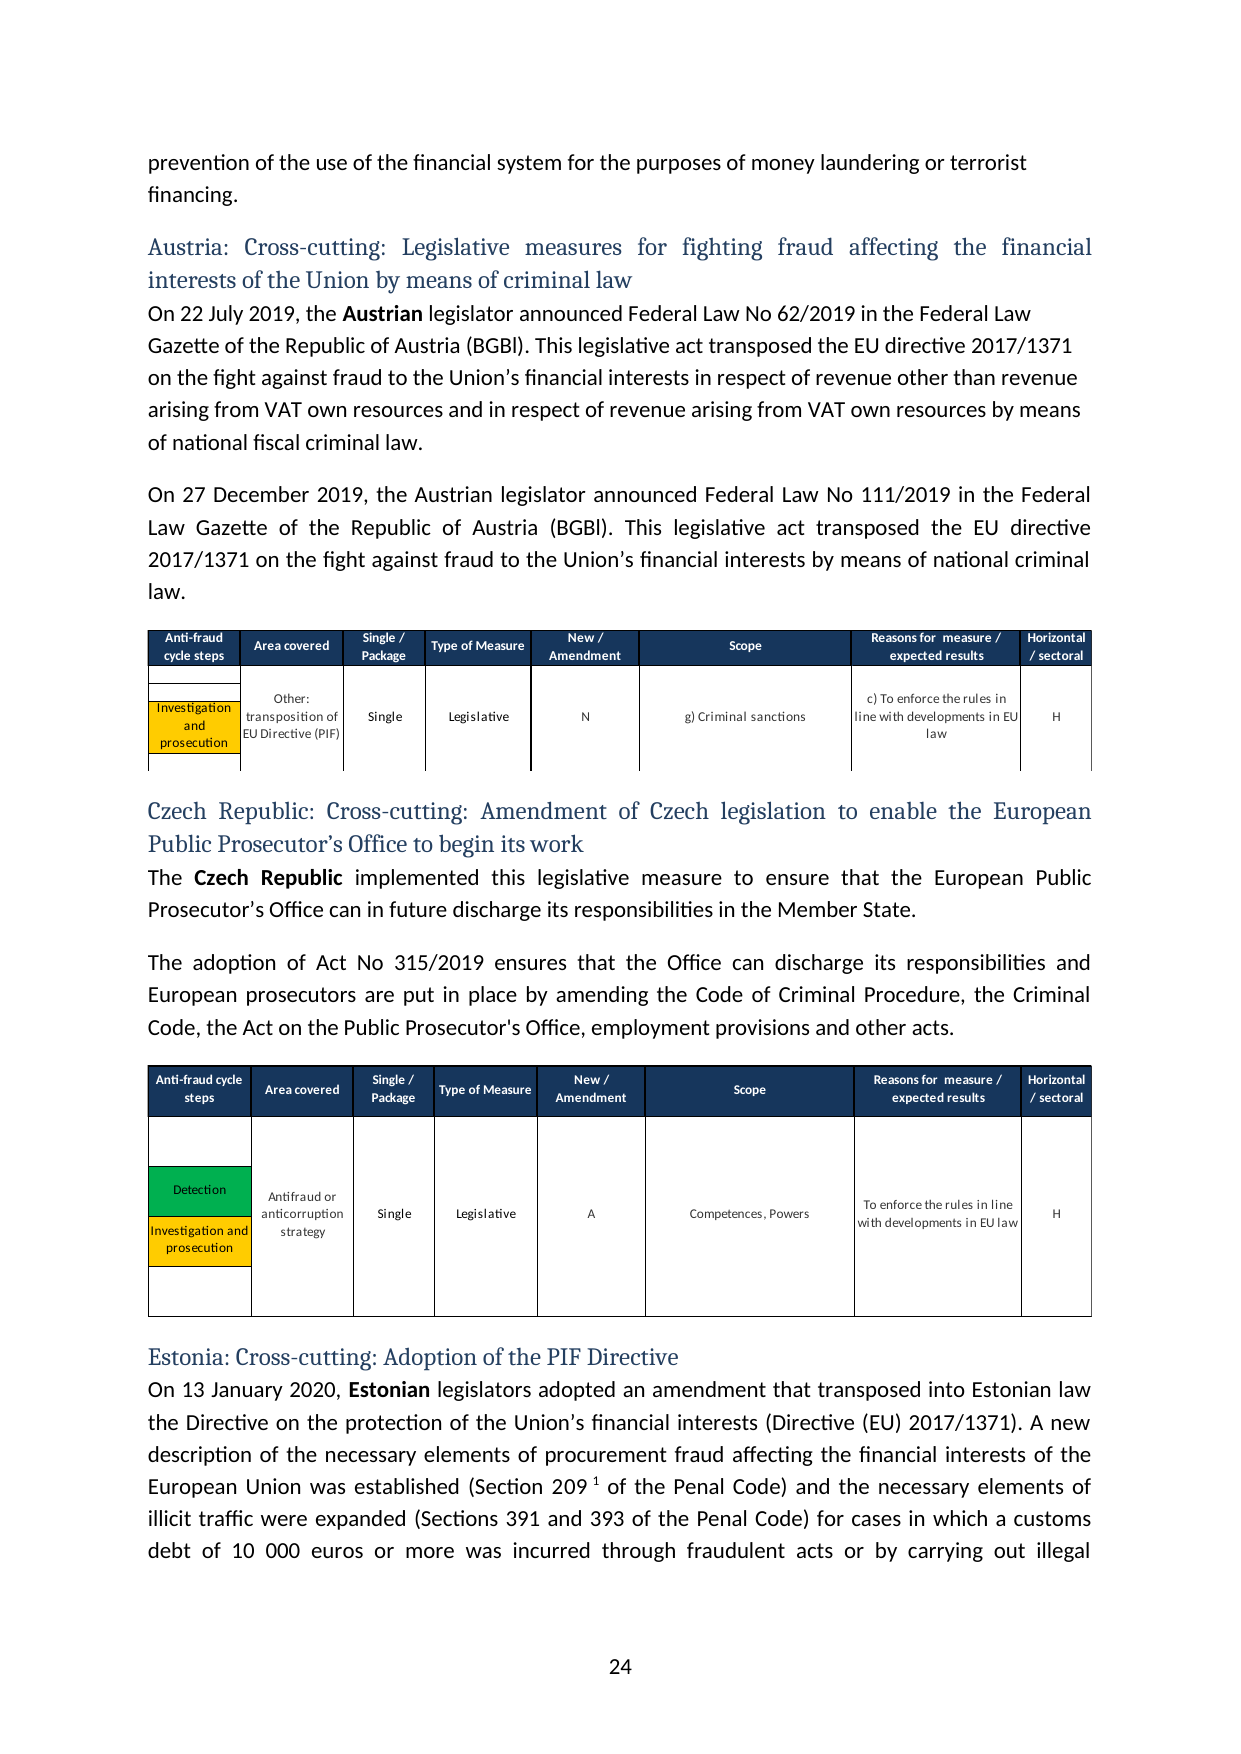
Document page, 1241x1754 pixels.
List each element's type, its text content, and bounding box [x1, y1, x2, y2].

text On 22 July 2019, the Austrian legislator announced Federal Law No 62/2019 in the Federal Law Gazette of the Republic of Austria (BGBl). This legislative act transposed the EU directive 2017/1371 on the fight against fraud to the Union’s financial interests in respect of revenue other than revenue arising from VAT own resources and in respect of revenue arising from VAT own resources by means of national fiscal criminal law. [148, 299, 1093, 456]
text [148, 148, 1093, 208]
subtitle Austria: Cross-cutting: Legislative measures for fighting fraud affecting the financial interests of the Union by means of criminal law [148, 233, 1093, 294]
subtitle Estonia: Cross-cutting: Adoption of the PIF Directive [148, 1343, 1093, 1371]
text On 27 December 2019, the Austrian legislator announced Federal Law No 111/2019 in the Federal Law Gazette of the Republic of Austria (BGBl). This legislative act transposed the EU directive 2017/1371 on the fight against fraud to the Union’s financial interests by means of national criminal law. [148, 481, 1093, 605]
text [148, 1376, 1093, 1564]
text The Czech Republic implemented this legislative measure to ensure that the European Public Prosecutor’s Office can in future discharge its responsibilities in the Member State. [148, 863, 1093, 923]
text The adoption of Act No 315/2019 ensures that the Office can discharge its responsibilities and European prosecutors are put in place by amending the Code of Criminal Procedure, the Criminal Code, the Act on the Public Prosecutor's Office, employment provisions and other acts. [148, 948, 1093, 1041]
subtitle Czech Republic: Cross-cutting: Amendment of Czech legislation to enable the European Public Prosecutor’s Office to begin its work [148, 797, 1093, 859]
